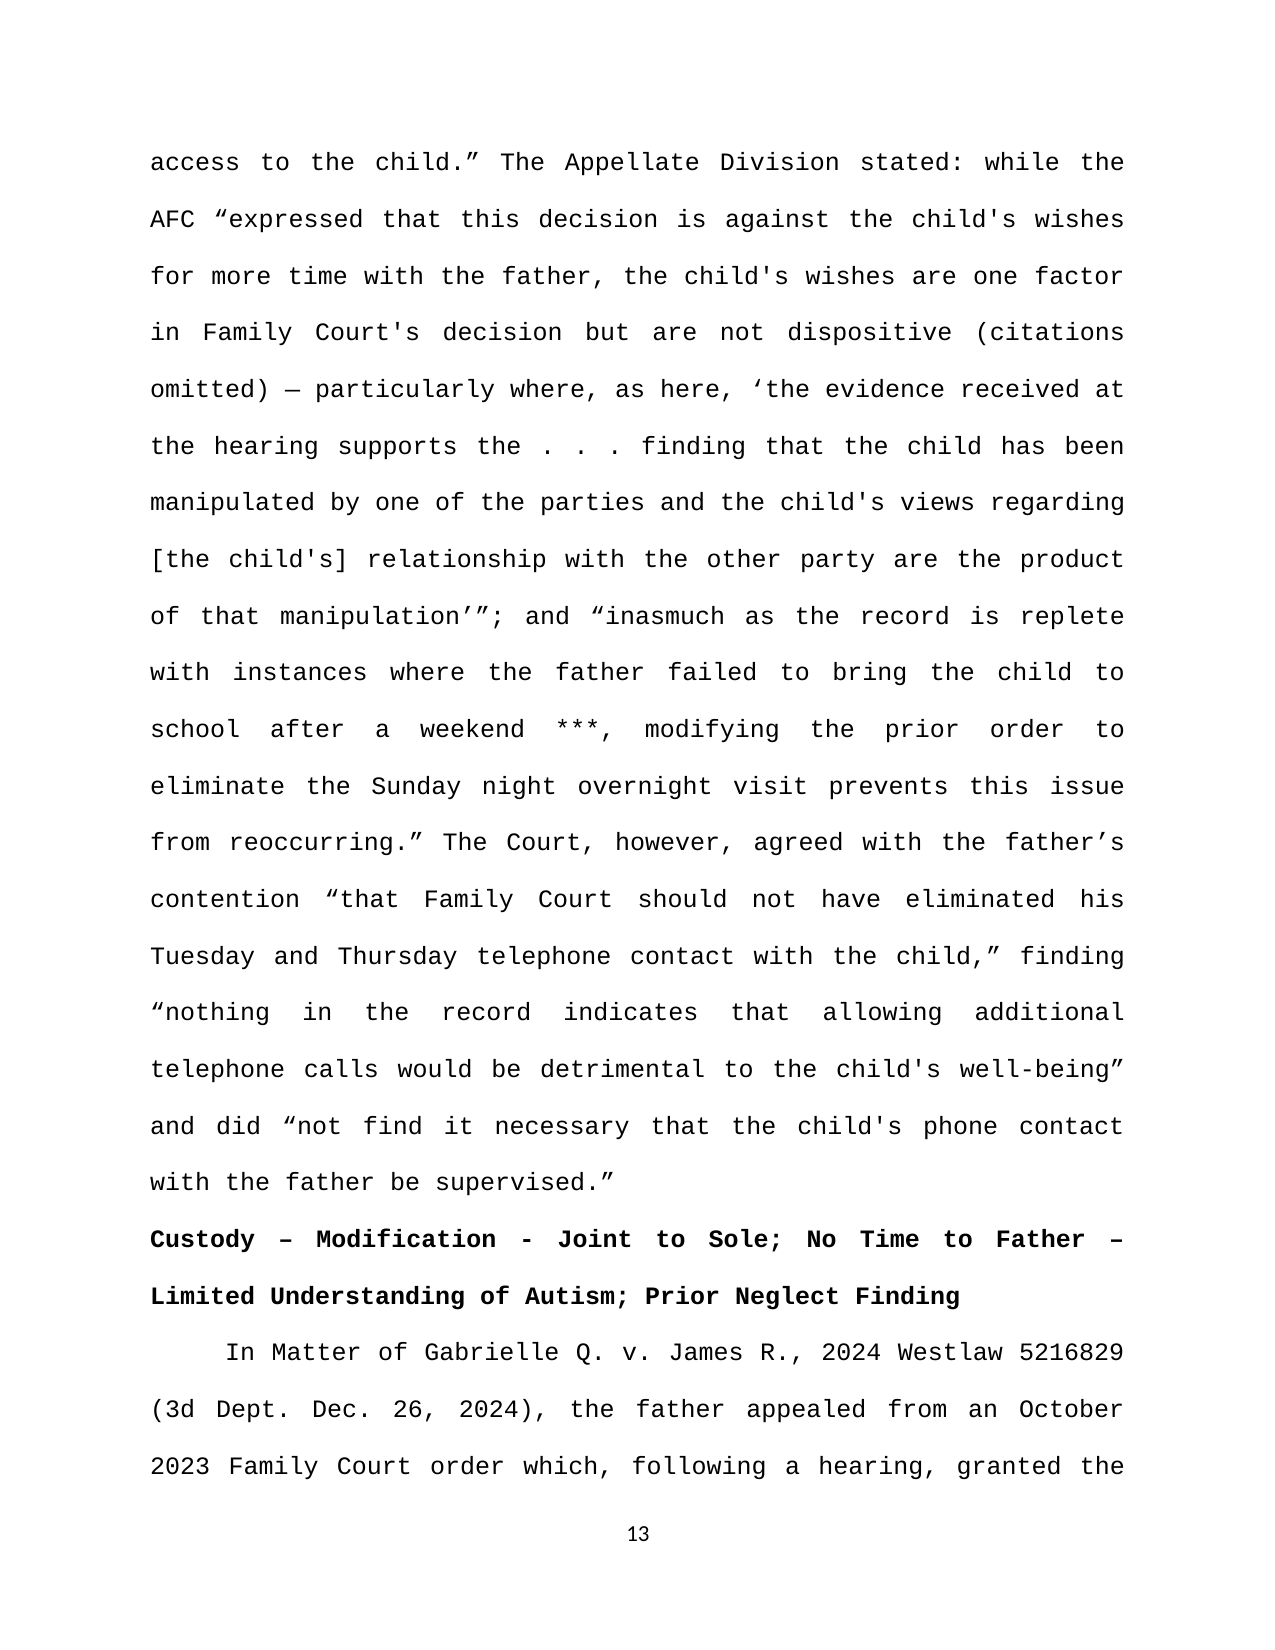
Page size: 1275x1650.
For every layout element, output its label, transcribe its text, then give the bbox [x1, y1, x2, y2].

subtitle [150, 150, 1125, 1198]
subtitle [150, 1340, 1125, 1482]
subtitle Custody – Modification - Joint to Sole; No Time to Father – Limited Understanding of Autism; Prior Neglect Finding [150, 1227, 1125, 1312]
